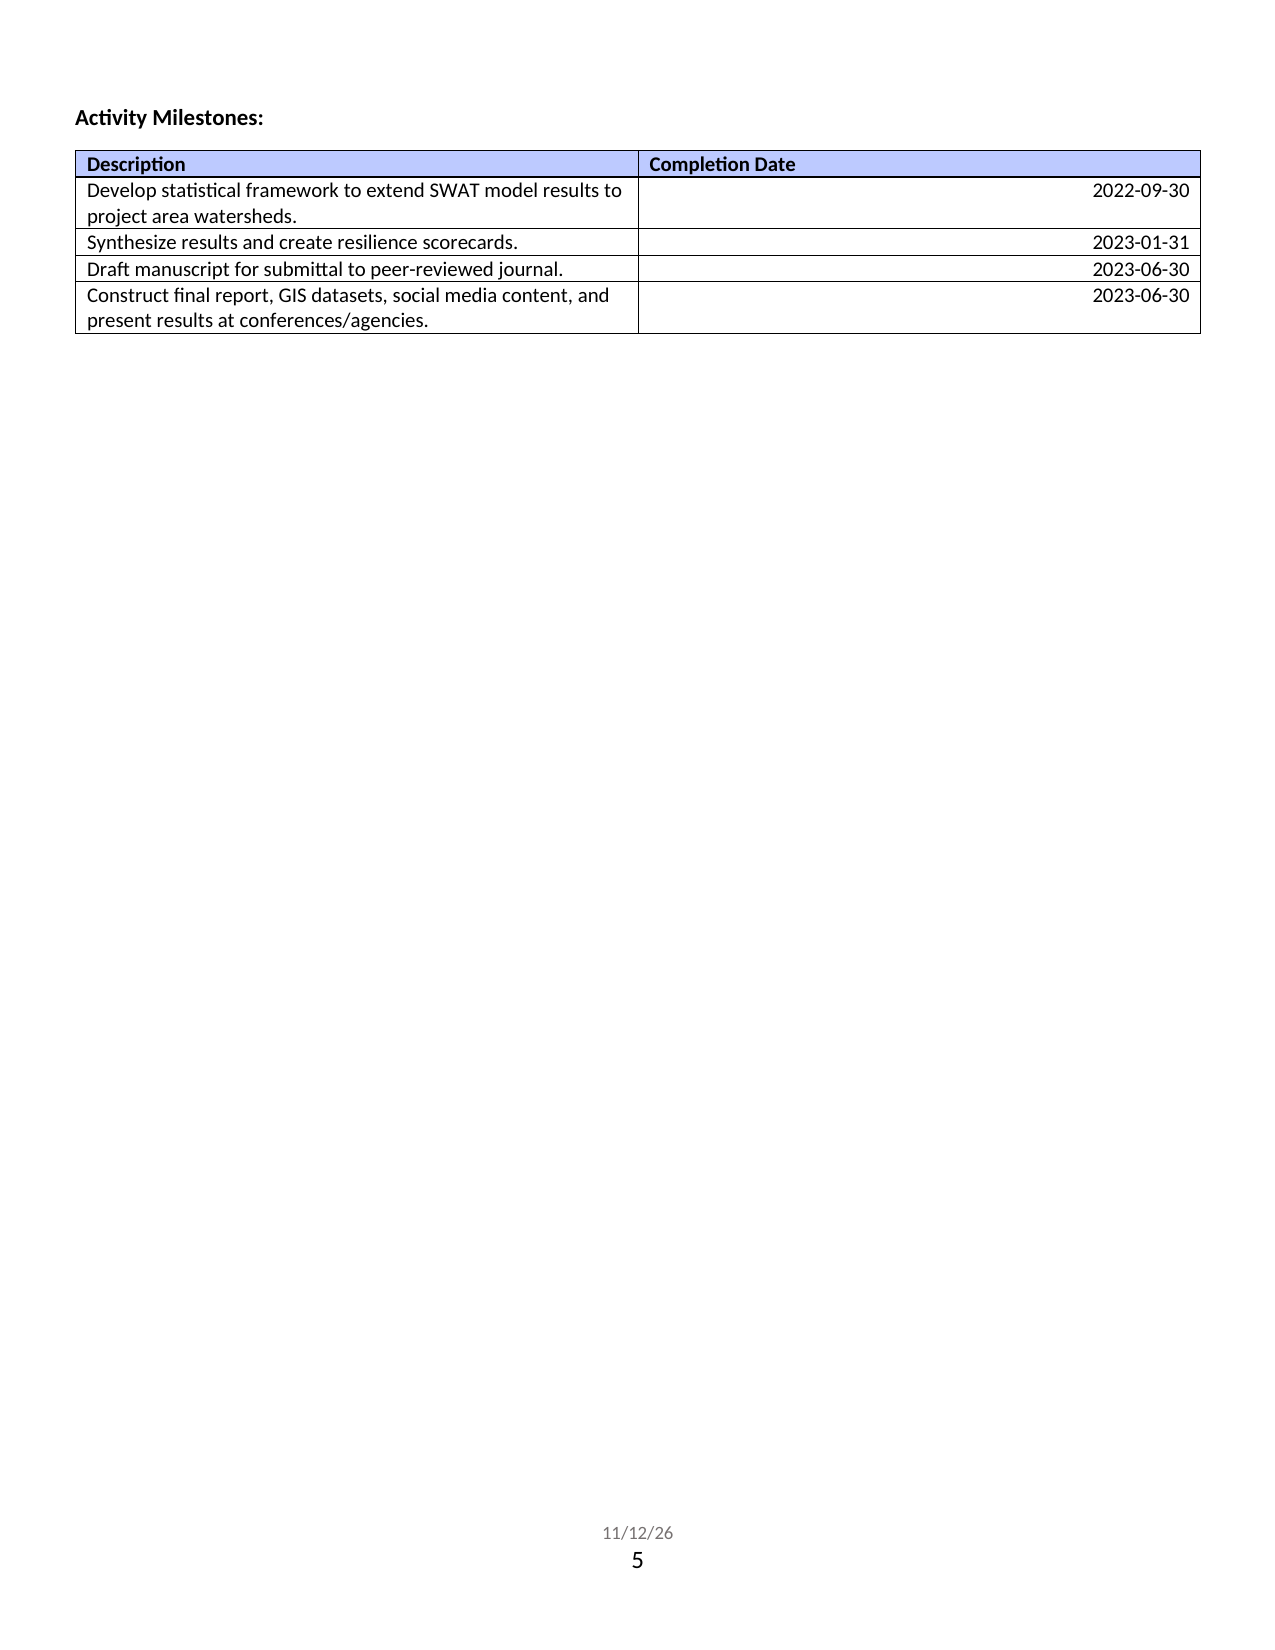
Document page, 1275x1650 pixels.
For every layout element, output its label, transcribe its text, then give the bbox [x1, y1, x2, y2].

table_cell Synthesize results and create resilience scorecards. [76, 229, 638, 255]
text Activity Milestones: [75, 103, 1200, 131]
table_cell 2023-06-30 [639, 282, 1200, 333]
table_cell 2023-01-31 [639, 229, 1200, 255]
table_cell Draft manuscript for submittal to peer-reviewed journal. [76, 256, 638, 281]
table_header Description [76, 151, 638, 176]
table_cell 2023-06-30 [639, 256, 1200, 281]
table_cell Develop statistical framework to extend SWAT model results to project area watersheds. [76, 178, 638, 228]
table_cell 2022-09-30 [639, 178, 1200, 228]
table_header Completion Date [639, 151, 1200, 176]
table_cell Construct final report, GIS datasets, social media content, and present results at conferences/agencies. [76, 282, 638, 333]
